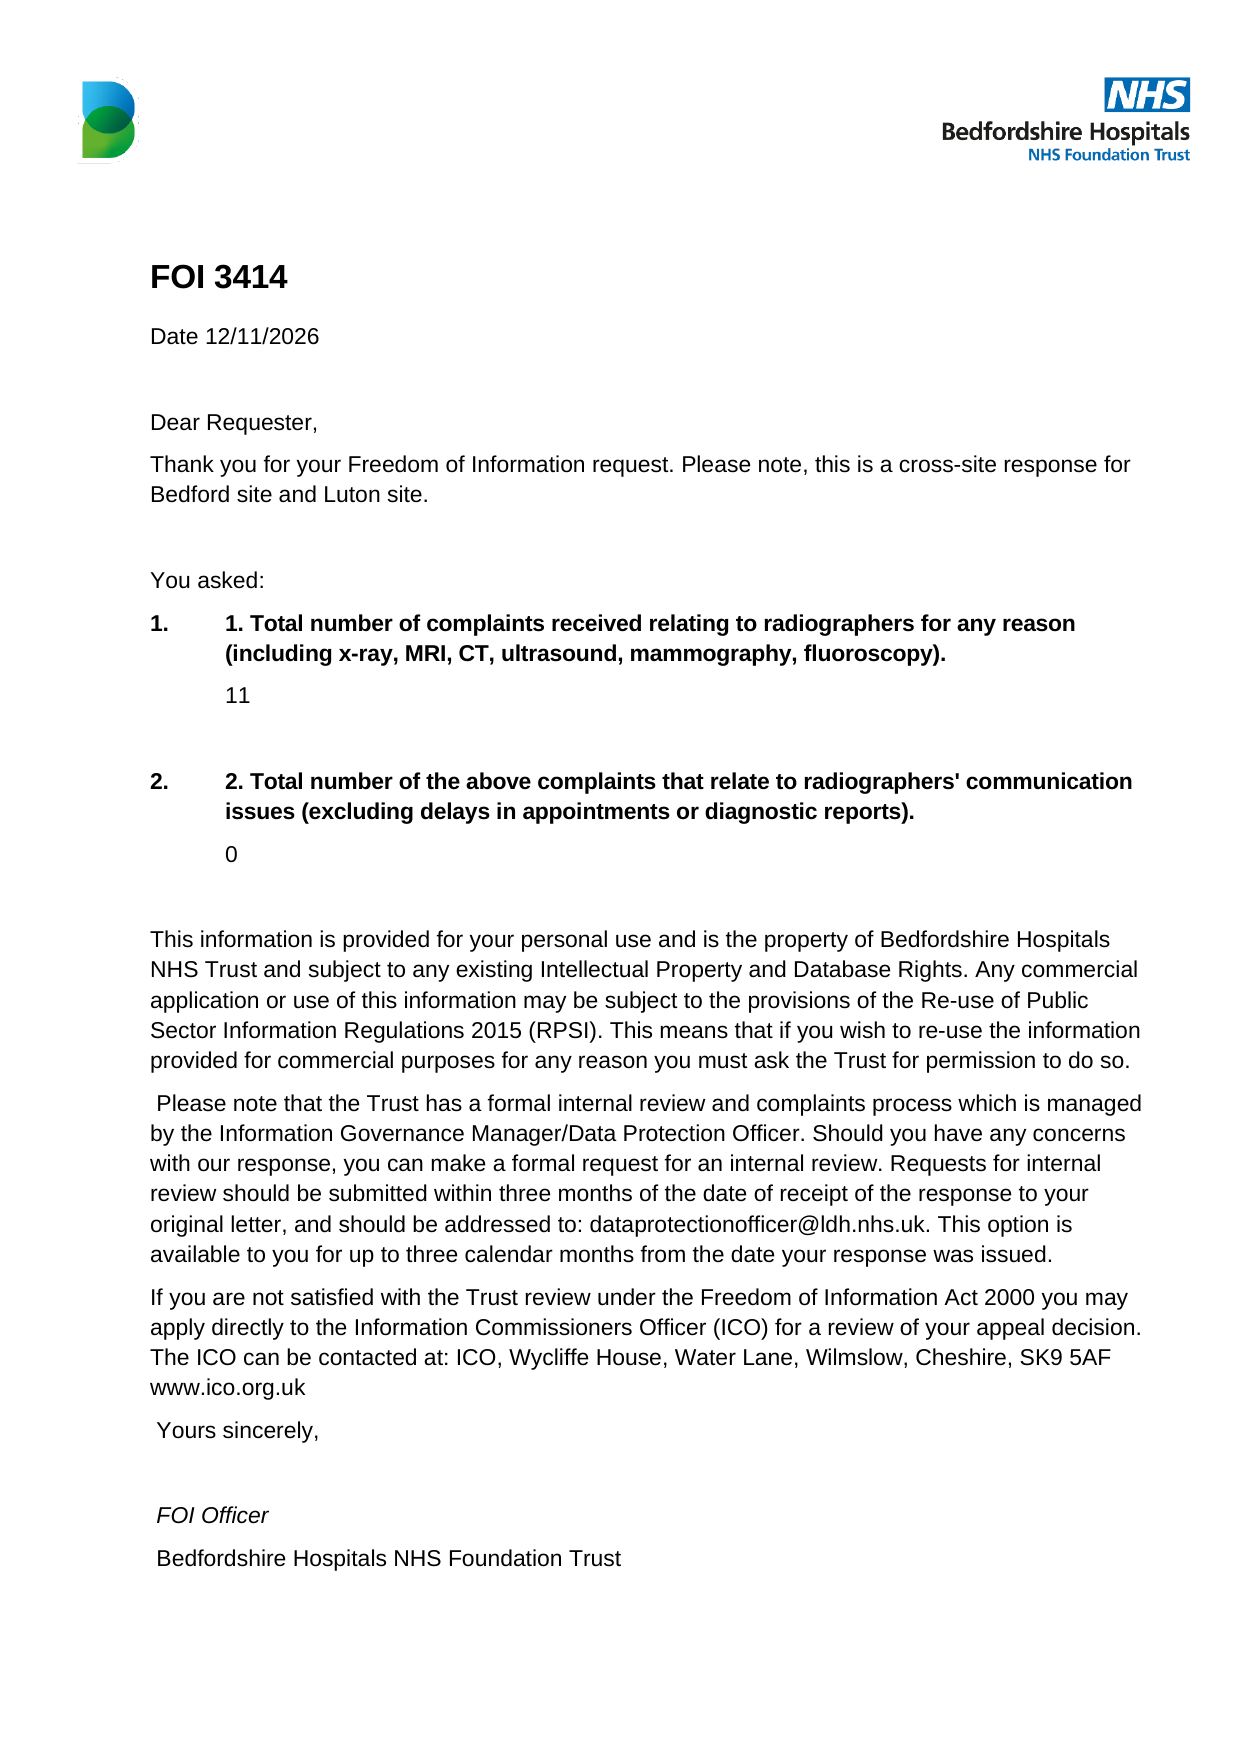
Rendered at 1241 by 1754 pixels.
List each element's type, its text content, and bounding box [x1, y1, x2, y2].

picture [938, 73, 1193, 164]
text 11 [225, 682, 1155, 709]
text 1. Total number of complaints received relating to radiographers for any reason (including x-ray, MRI, CT, ultrasound, mammography, fluoroscopy). [150, 609, 1155, 666]
text This information is provided for your personal use and is the property of Bedfordshire Hospitals NHS Trust and subject to any existing Intellectual Property and Database Rights. Any commercial application or use of this information may be subject to the provisions of the Re-use of Public Sector Information Regulations 2015 (RPSI). This means that if you wish to re-use the information provided for commercial purposes for any reason you must ask the Trust for permission to do so. [150, 926, 1155, 1073]
text FOI Officer [150, 1502, 1155, 1529]
picture [76, 75, 141, 164]
text Thank you for your Freedom of Information request. Please note, this is a cross-site response for Bedford site and Luton site. [150, 451, 1155, 508]
text If you are not satisfied with the Trust review under the Freedom of Information Act 2000 you may apply directly to the Information Commissioners Officer (ICO) for a review of your appeal decision. The ICO can be contacted at: ICO, Wycliffe House, Water Lane, Wilmslow, Cheshire, SK9 5AF www.ico.org.uk [150, 1283, 1155, 1401]
text Bedfordshire Hospitals NHS Foundation Trust [150, 1545, 1155, 1571]
text FOI 3414 [150, 198, 1155, 311]
text Date 14/11/2024 [150, 323, 1155, 349]
text Yours sincerely, [150, 1417, 1155, 1443]
text 2. Total number of the above complaints that relate to radiographers' communication issues (excluding delays in appointments or diagnostic reports). [150, 768, 1155, 824]
text You asked: [150, 567, 1155, 593]
text Please note that the Trust has a formal internal review and complaints process which is managed by the Information Governance Manager/Data Protection Officer. Should you have any concerns with our response, you can make a formal request for an internal review. Requests for internal review should be submitted within three months of the date of receipt of the response to your original letter, and should be addressed to: dataprotectionofficer@ldh.nhs.uk. This option is available to you for up to three calendar months from the date your response was issued. [150, 1090, 1155, 1267]
text 0 [225, 841, 1155, 867]
text Dear Requester, [150, 408, 1155, 435]
